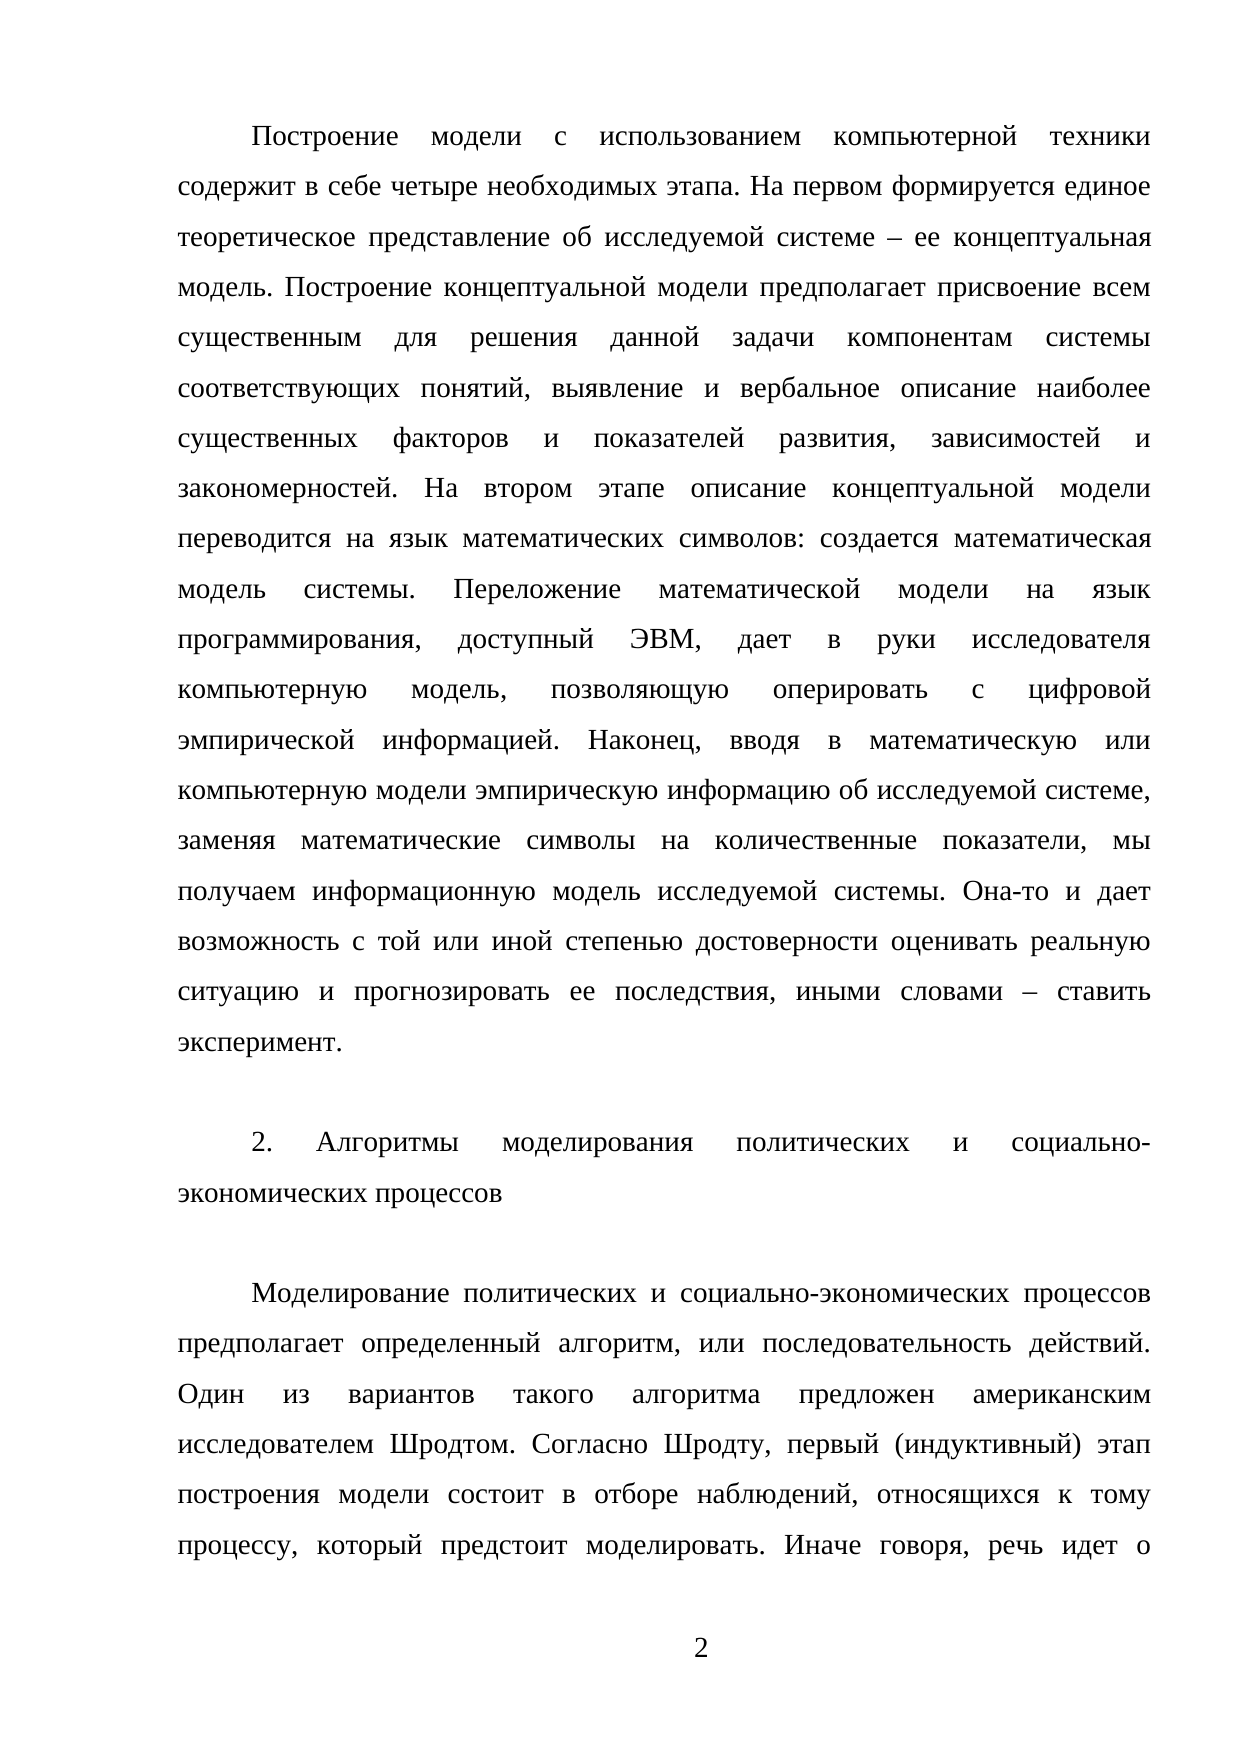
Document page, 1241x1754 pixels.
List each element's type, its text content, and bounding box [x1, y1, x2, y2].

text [177, 1275, 1152, 1560]
text Построение модели с использованием компьютерной техники содержит в себе четыре необходимых этапа. На первом формируется единое теоретическое представление об исследуемой системе – ее концептуальная модель. Построение концептуальной модели предполагает присвоение всем существенным для решения данной задачи компонентам системы соответствующих понятий, выявление и вербальное описание наиболее существенных факторов и показателей развития, зависимостей и закономерностей. На втором этапе описание концептуальной модели переводится на язык математических символов: создается математическая модель системы. Переложение математической модели на язык программирования, доступный ЭВМ, дает в руки исследователя компьютерную модель, позволяющую оперировать с цифровой эмпирической информацией. Наконец, вводя в математическую или компьютерную модели эмпирическую информацию об исследуемой системе, заменяя математические символы на количественные показатели, мы получаем информационную модель исследуемой системы. Она-то и дает возможность с той или иной степенью достоверности оценивать реальную ситуацию и прогнозировать ее последствия, иными словами – ставить эксперимент. [177, 118, 1152, 1057]
text 2. Алгоритмы моделирования политических и социально-экономических процессов [177, 1124, 1152, 1208]
